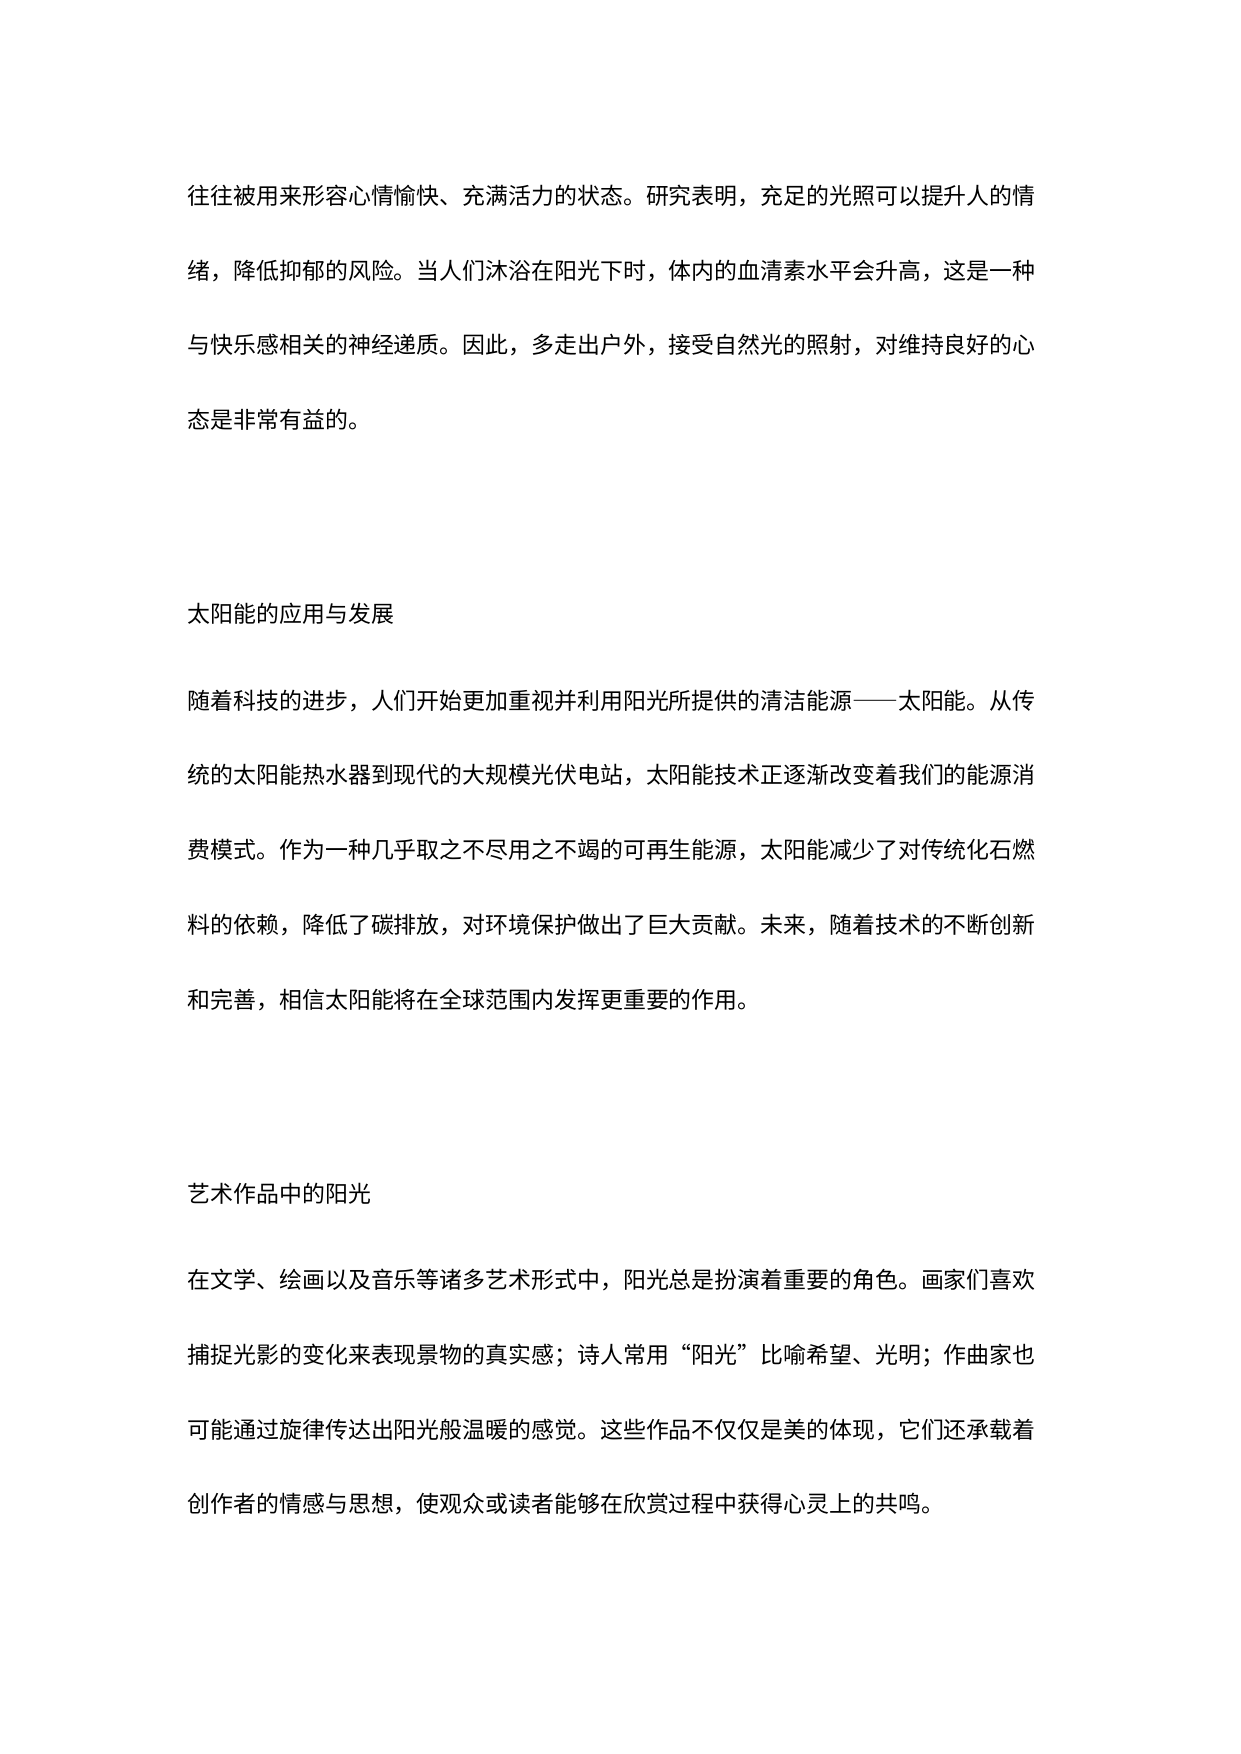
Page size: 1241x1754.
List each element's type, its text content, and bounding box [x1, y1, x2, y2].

text 在文学、绘画以及音乐等诸多艺术形式中，阳光总是扮演着重要的角色。画家们喜欢捕捉光影的变化来表现景物的真实感；诗人常用“阳光”比喻希望、光明；作曲家也可能通过旋律传达出阳光般温暖的感觉。这些作品不仅仅是美的体现，它们还承载着创作者的情感与思想，使观众或读者能够在欣赏过程中获得心灵上的共鸣。 [187, 1246, 1053, 1536]
text 随着科技的进步，人们开始更加重视并利用阳光所提供的清洁能源——太阳能。从传统的太阳能热水器到现代的大规模光伏电站，太阳能技术正逐渐改变着我们的能源消费模式。作为一种几乎取之不尽用之不竭的可再生能源，太阳能减少了对传统化石燃料的依赖，降低了碳排放，对环境保护做出了巨大贡献。未来，随着技术的不断创新和完善，相信太阳能将在全球范围内发挥更重要的作用。 [187, 667, 1053, 1031]
text 艺术作品中的阳光 [187, 1160, 1053, 1225]
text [187, 162, 1053, 451]
text 太阳能的应用与发展 [187, 580, 1053, 645]
